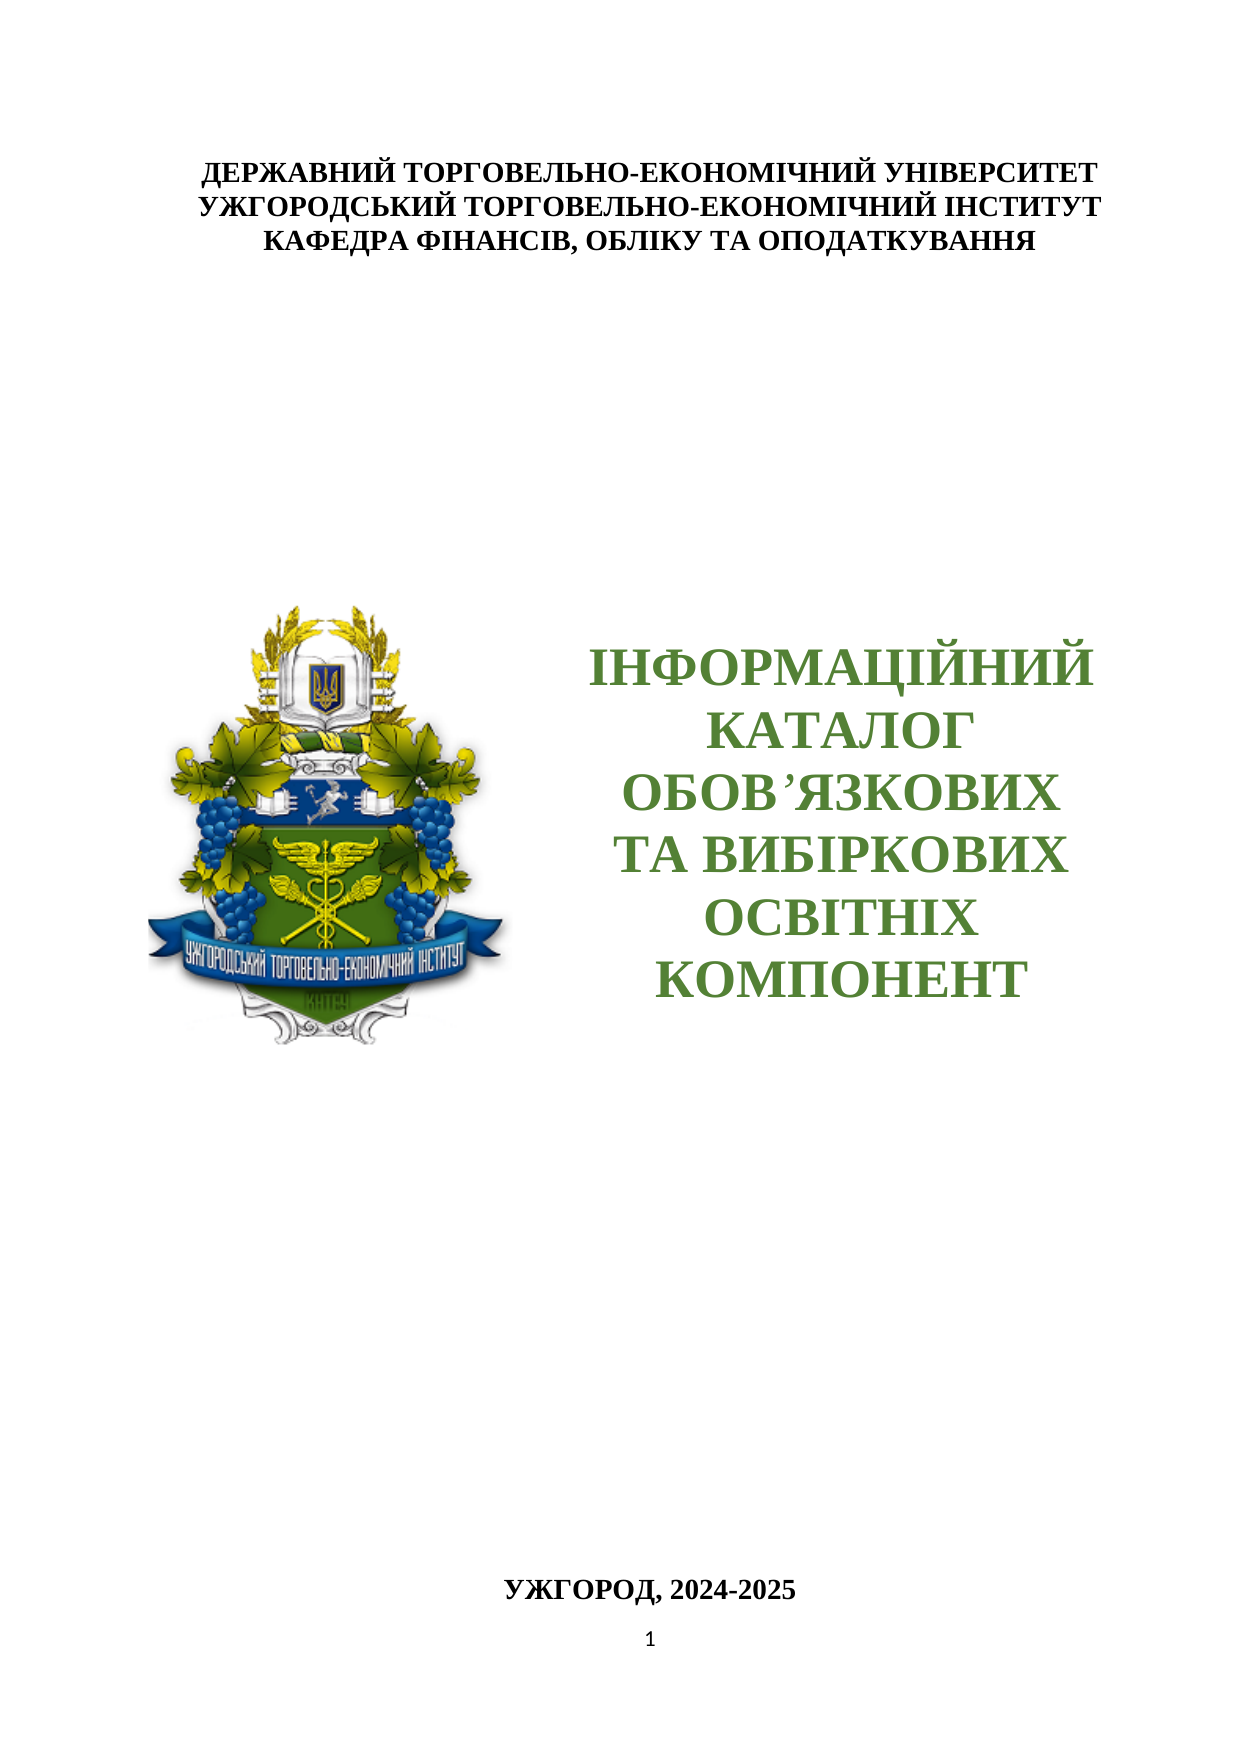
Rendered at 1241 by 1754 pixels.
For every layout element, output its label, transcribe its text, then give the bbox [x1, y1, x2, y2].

text ІНФОРМАЦІЙНИЙ КАТАЛОГ [512, 635, 1152, 760]
text УЖГОРОДСЬКИЙ ТОРГОВЕЛЬНО-ЕКОНОМІЧНИЙ ІНСТИТУТ [148, 189, 1152, 223]
picture [146, 600, 512, 1048]
text ОБОВ’ЯЗКОВИХ ТА ВИБІРКОВИХ [512, 760, 1152, 884]
text ДЕРЖАВНИЙ ТОРГОВЕЛЬНО-ЕКОНОМІЧНИЙ УНІВЕРСИТЕТ [148, 156, 1152, 189]
text ОСВІТНІХ КОМПОНЕНТ [512, 884, 1152, 1009]
text УЖГОРОД, 2024-2025 [148, 1572, 1152, 1605]
text КАФЕДРА ФІНАНСІВ, ОБЛІКУ ТА ОПОДАТКУВАННЯ [148, 223, 1152, 256]
